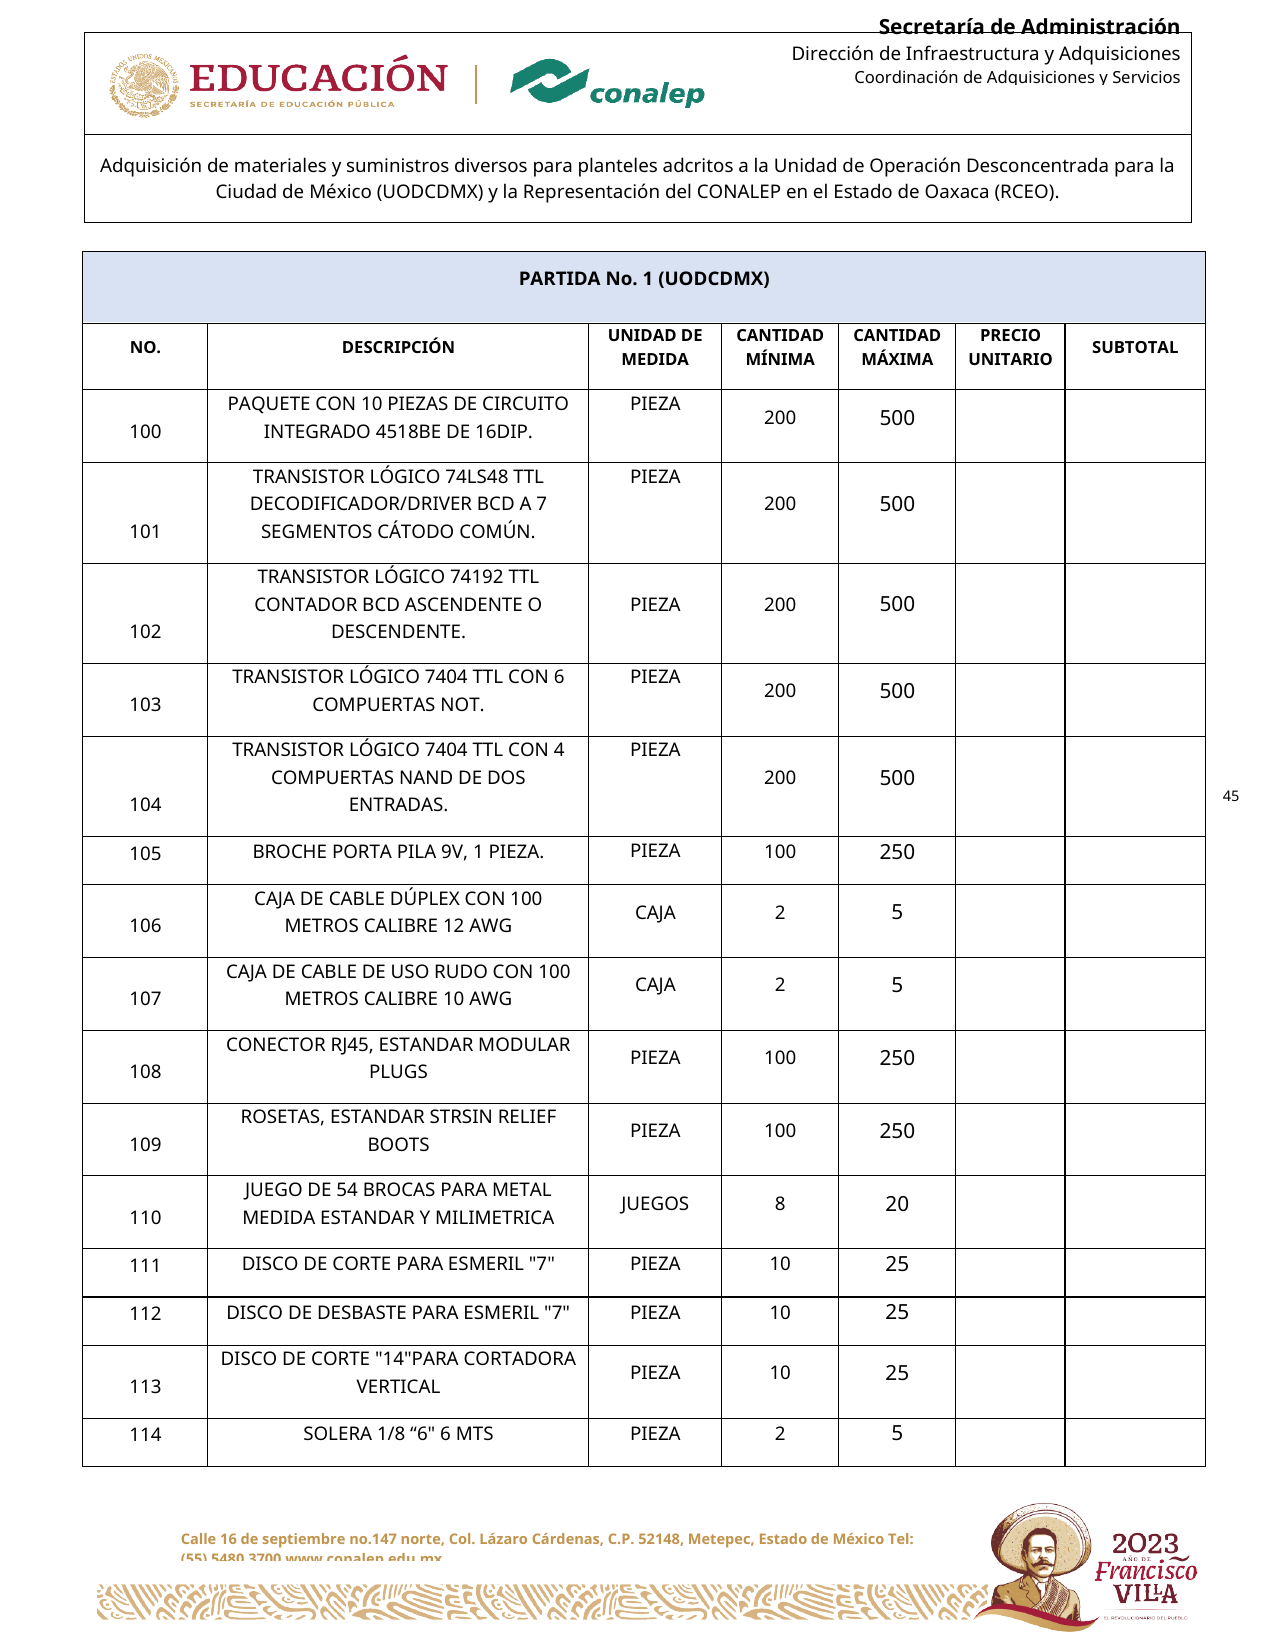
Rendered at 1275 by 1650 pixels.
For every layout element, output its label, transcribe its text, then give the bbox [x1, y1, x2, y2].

table_cell 103 [83, 664, 207, 736]
table_cell 500 [839, 664, 955, 736]
table_cell 200 [722, 664, 838, 736]
table_cell 106 [83, 885, 207, 957]
table_cell PIEZA [589, 564, 721, 663]
table_cell CANTIDAD MÍNIMA [722, 324, 838, 389]
table_header PARTIDA No. 1 (UODCDMX) [83, 252, 1205, 322]
table_cell JUEGOS [589, 1176, 721, 1248]
table_cell 110 [83, 1176, 207, 1248]
table_cell [956, 1031, 1064, 1103]
table_cell 109 [83, 1104, 207, 1175]
table_cell SUBTOTAL [1066, 324, 1205, 389]
table_cell PIEZA [589, 1249, 721, 1296]
table_cell UNIDAD DE MEDIDA [589, 324, 721, 389]
table_cell PIEZA [589, 463, 721, 562]
table_cell 200 [722, 737, 838, 836]
table_cell CAJA [589, 885, 721, 957]
table_cell 100 [722, 1104, 838, 1175]
table_cell PIEZA [589, 1031, 721, 1103]
table_cell 500 [839, 390, 955, 462]
table_cell [1066, 1298, 1205, 1345]
table_cell [1066, 664, 1205, 736]
picture [492, 46, 741, 119]
table_cell 112 [83, 1298, 207, 1345]
picture [96, 1502, 1198, 1632]
table_cell 200 [722, 564, 838, 663]
table_cell CAJA DE CABLE DÚPLEX CON 100 METROS CALIBRE 12 AWG [208, 885, 588, 957]
table_cell 250 [839, 1104, 955, 1175]
table_cell 107 [83, 958, 207, 1030]
table_cell [956, 1249, 1064, 1296]
table_cell PRECIO UNITARIO [956, 324, 1064, 389]
table_cell TRANSISTOR LÓGICO 74192 TTL CONTADOR BCD ASCENDENTE O DESCENDENTE. [208, 564, 588, 663]
table_cell [956, 1104, 1064, 1175]
table_cell [1066, 1176, 1205, 1248]
table_cell 108 [83, 1031, 207, 1103]
table_cell JUEGO DE 54 BROCAS PARA METAL MEDIDA ESTANDAR Y MILIMETRICA [208, 1176, 588, 1248]
table_cell 114 [83, 1419, 207, 1466]
table_cell 2 [722, 958, 838, 1030]
table_cell [1066, 1346, 1205, 1417]
table_cell CONECTOR RJ45, ESTANDAR MODULAR PLUGS [208, 1031, 588, 1103]
table_cell 2 [722, 1419, 838, 1466]
table_cell 500 [839, 463, 955, 562]
table_cell [1066, 463, 1205, 562]
table_cell [956, 664, 1064, 736]
table_cell 102 [83, 564, 207, 663]
table_cell 111 [83, 1249, 207, 1296]
table_cell TRANSISTOR LÓGICO 7404 TTL CON 4 COMPUERTAS NAND DE DOS ENTRADAS. [208, 737, 588, 836]
table_cell 100 [722, 837, 838, 884]
table_cell 100 [83, 390, 207, 462]
table_cell 10 [722, 1298, 838, 1345]
table_cell DESCRIPCIÓN [208, 324, 588, 389]
table_cell PIEZA [589, 1104, 721, 1175]
table_cell DISCO DE DESBASTE PARA ESMERIL "7" [208, 1298, 588, 1345]
table_cell [956, 837, 1064, 884]
table_cell 113 [83, 1346, 207, 1417]
table_cell 10 [722, 1346, 838, 1417]
table_cell 5 [839, 958, 955, 1030]
table_cell [1066, 564, 1205, 663]
table_cell PIEZA [589, 1298, 721, 1345]
table_cell [956, 1176, 1064, 1248]
table_cell [956, 1298, 1064, 1345]
table_cell SOLERA 1/8 “6" 6 MTS [208, 1419, 588, 1466]
table_cell CAJA DE CABLE DE USO RUDO CON 100 METROS CALIBRE 10 AWG [208, 958, 588, 1030]
table_cell [956, 1346, 1064, 1417]
table_cell PIEZA [589, 1419, 721, 1466]
table_cell [956, 1419, 1064, 1466]
table_cell ROSETAS, ESTANDAR STRSIN RELIEF BOOTS [208, 1104, 588, 1175]
table_cell CANTIDAD MÁXIMA [839, 324, 955, 389]
table_cell 200 [722, 463, 838, 562]
table_cell 5 [839, 1419, 955, 1466]
table_cell [1066, 1104, 1205, 1175]
table_cell [956, 463, 1064, 562]
table_cell [956, 885, 1064, 957]
table_cell [956, 737, 1064, 836]
table_cell TRANSISTOR LÓGICO 7404 TTL CON 6 COMPUERTAS NOT. [208, 664, 588, 736]
table_cell 105 [83, 837, 207, 884]
table_cell 100 [722, 1031, 838, 1103]
table_cell 2 [722, 885, 838, 957]
picture [109, 53, 448, 118]
table_cell DISCO DE CORTE "14"PARA CORTADORA VERTICAL [208, 1346, 588, 1417]
table_cell 25 [839, 1346, 955, 1417]
table_cell [1066, 1249, 1205, 1296]
table_cell BROCHE PORTA PILA 9V, 1 PIEZA. [208, 837, 588, 884]
table_cell 250 [839, 1031, 955, 1103]
table_cell 10 [722, 1249, 838, 1296]
table_cell CAJA [589, 958, 721, 1030]
table_cell [1066, 1031, 1205, 1103]
table_cell 5 [839, 885, 955, 957]
table_cell PIEZA [589, 390, 721, 462]
table_cell [1066, 837, 1205, 884]
table_cell TRANSISTOR LÓGICO 74LS48 TTL DECODIFICADOR/DRIVER BCD A 7 SEGMENTOS CÁTODO COMÚN. [208, 463, 588, 562]
table_cell 250 [839, 837, 955, 884]
table_cell [1066, 390, 1205, 462]
table_cell PAQUETE CON 10 PIEZAS DE CIRCUITO INTEGRADO 4518BE DE 16DIP. [208, 390, 588, 462]
table_cell [956, 958, 1064, 1030]
table_cell 500 [839, 564, 955, 663]
table_cell 101 [83, 463, 207, 562]
table_cell PIEZA [589, 737, 721, 836]
table_cell [956, 564, 1064, 663]
table_cell PIEZA [589, 837, 721, 884]
table_cell 104 [83, 737, 207, 836]
table_cell [1066, 737, 1205, 836]
table_cell NO. [83, 324, 207, 389]
table_cell [1066, 958, 1205, 1030]
table_cell [1066, 1419, 1205, 1466]
table_cell 200 [722, 390, 838, 462]
table_cell 25 [839, 1298, 955, 1345]
table_cell [1066, 885, 1205, 957]
table_cell PIEZA [589, 664, 721, 736]
table_cell 25 [839, 1249, 955, 1296]
table_cell 20 [839, 1176, 955, 1248]
table_cell 500 [839, 737, 955, 836]
table_cell [956, 390, 1064, 462]
table_cell PIEZA [589, 1346, 721, 1417]
table_cell DISCO DE CORTE PARA ESMERIL "7" [208, 1249, 588, 1296]
table_cell 8 [722, 1176, 838, 1248]
